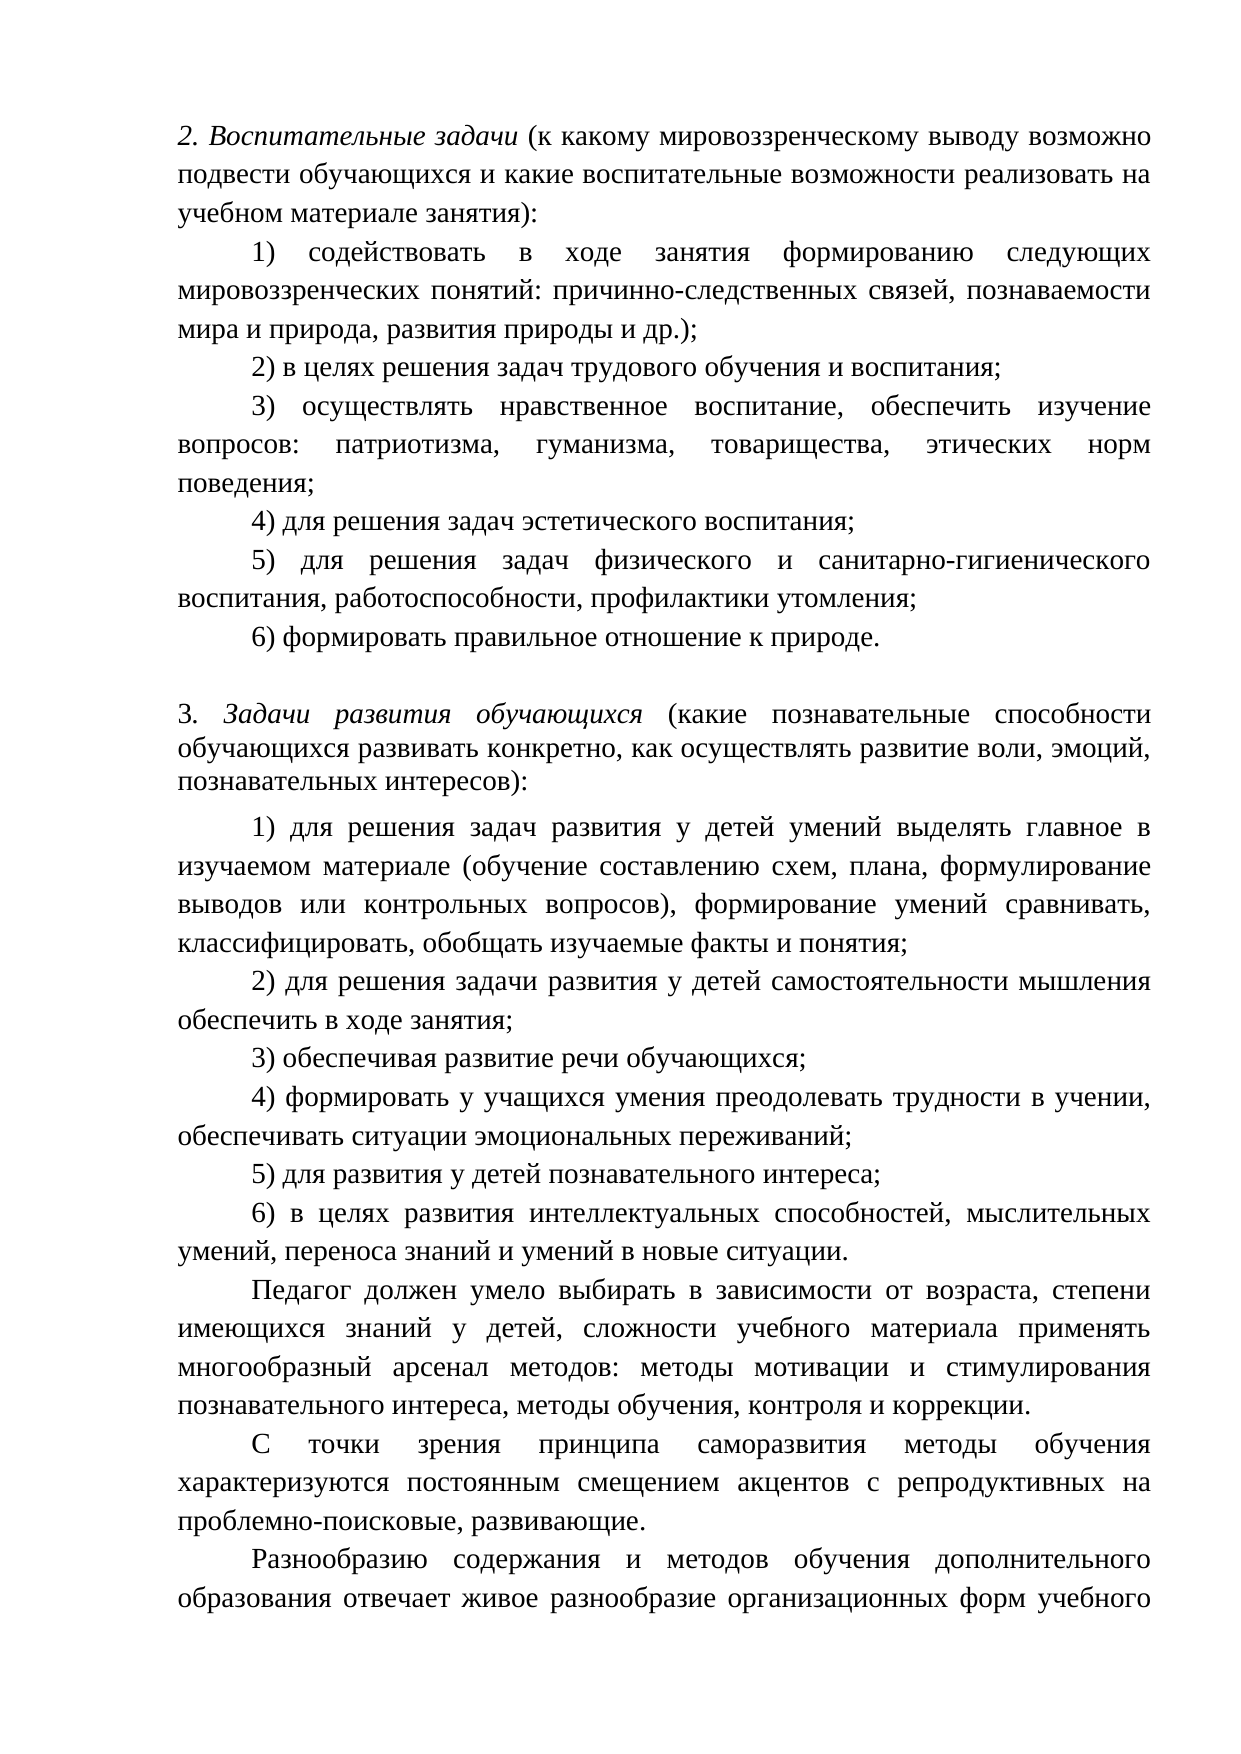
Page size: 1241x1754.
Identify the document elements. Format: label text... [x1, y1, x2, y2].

text 2) в целях решения задач трудового обучения и воспитания; [177, 349, 1152, 383]
text 4) для решения задач эстетического воспитания; [177, 503, 1152, 537]
text 6) формировать правильное отношение к природе. [177, 619, 1152, 653]
text С точки зрения принципа саморазвития методы обучения характеризуются постоянным смещением акцентов с репродуктивных на проблемно-поисковые, развивающие. [177, 1426, 1152, 1537]
text 3) обеспечивая развитие речи обучающихся; [177, 1041, 1152, 1074]
text 5) для развития у детей познавательного интереса; [177, 1156, 1152, 1190]
text 2. Воспитательные задачи (к какому мировоззренческому выводу возможно подвести обучающихся и какие воспитательные возможности реализовать на учебном материале занятия): [177, 118, 1152, 229]
text 6) в целях развития интеллектуальных способностей, мыслительных умений, переноса знаний и умений в новые ситуации. [177, 1195, 1152, 1267]
text 3. Задачи развития обучающихся (какие познавательные способности обучающихся развивать конкретно, как осуществлять развитие воли, эмоций, познавательных интересов): [177, 696, 1152, 797]
text 1) для решения задач развития у детей умений выделять главное в изучаемом материале (обучение составлению схем, плана, формулирование выводов или контрольных вопросов), формирование умений сравнивать, классифицировать, обобщать изучаемые факты и понятия; [177, 809, 1152, 958]
text 5) для решения задач физического и санитарно-гигиенического воспитания, работоспособности, профилактики утомления; [177, 542, 1152, 614]
text 1) содействовать в ходе занятия формированию следующих мировоззренческих понятий: причинно-следственных связей, познаваемости мира и природа, развития природы и др.); [177, 234, 1152, 344]
text 4) формировать у учащихся умения преодолевать трудности в учении, обеспечивать ситуации эмоциональных переживаний; [177, 1079, 1152, 1151]
text Педагог должен умело выбирать в зависимости от возраста, степени имеющихся знаний у детей, сложности учебного материала применять многообразный арсенал методов: методы мотивации и стимулирования познавательного интереса, методы обучения, контроля и коррекции. [177, 1272, 1152, 1421]
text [177, 1542, 1152, 1614]
text 3) осуществлять нравственное воспитание, обеспечить изучение вопросов: патриотизма, гуманизма, товарищества, этических норм поведения; [177, 388, 1152, 498]
text 2) для решения задачи развития у детей самостоятельности мышления обеспечить в ходе занятия; [177, 963, 1152, 1036]
